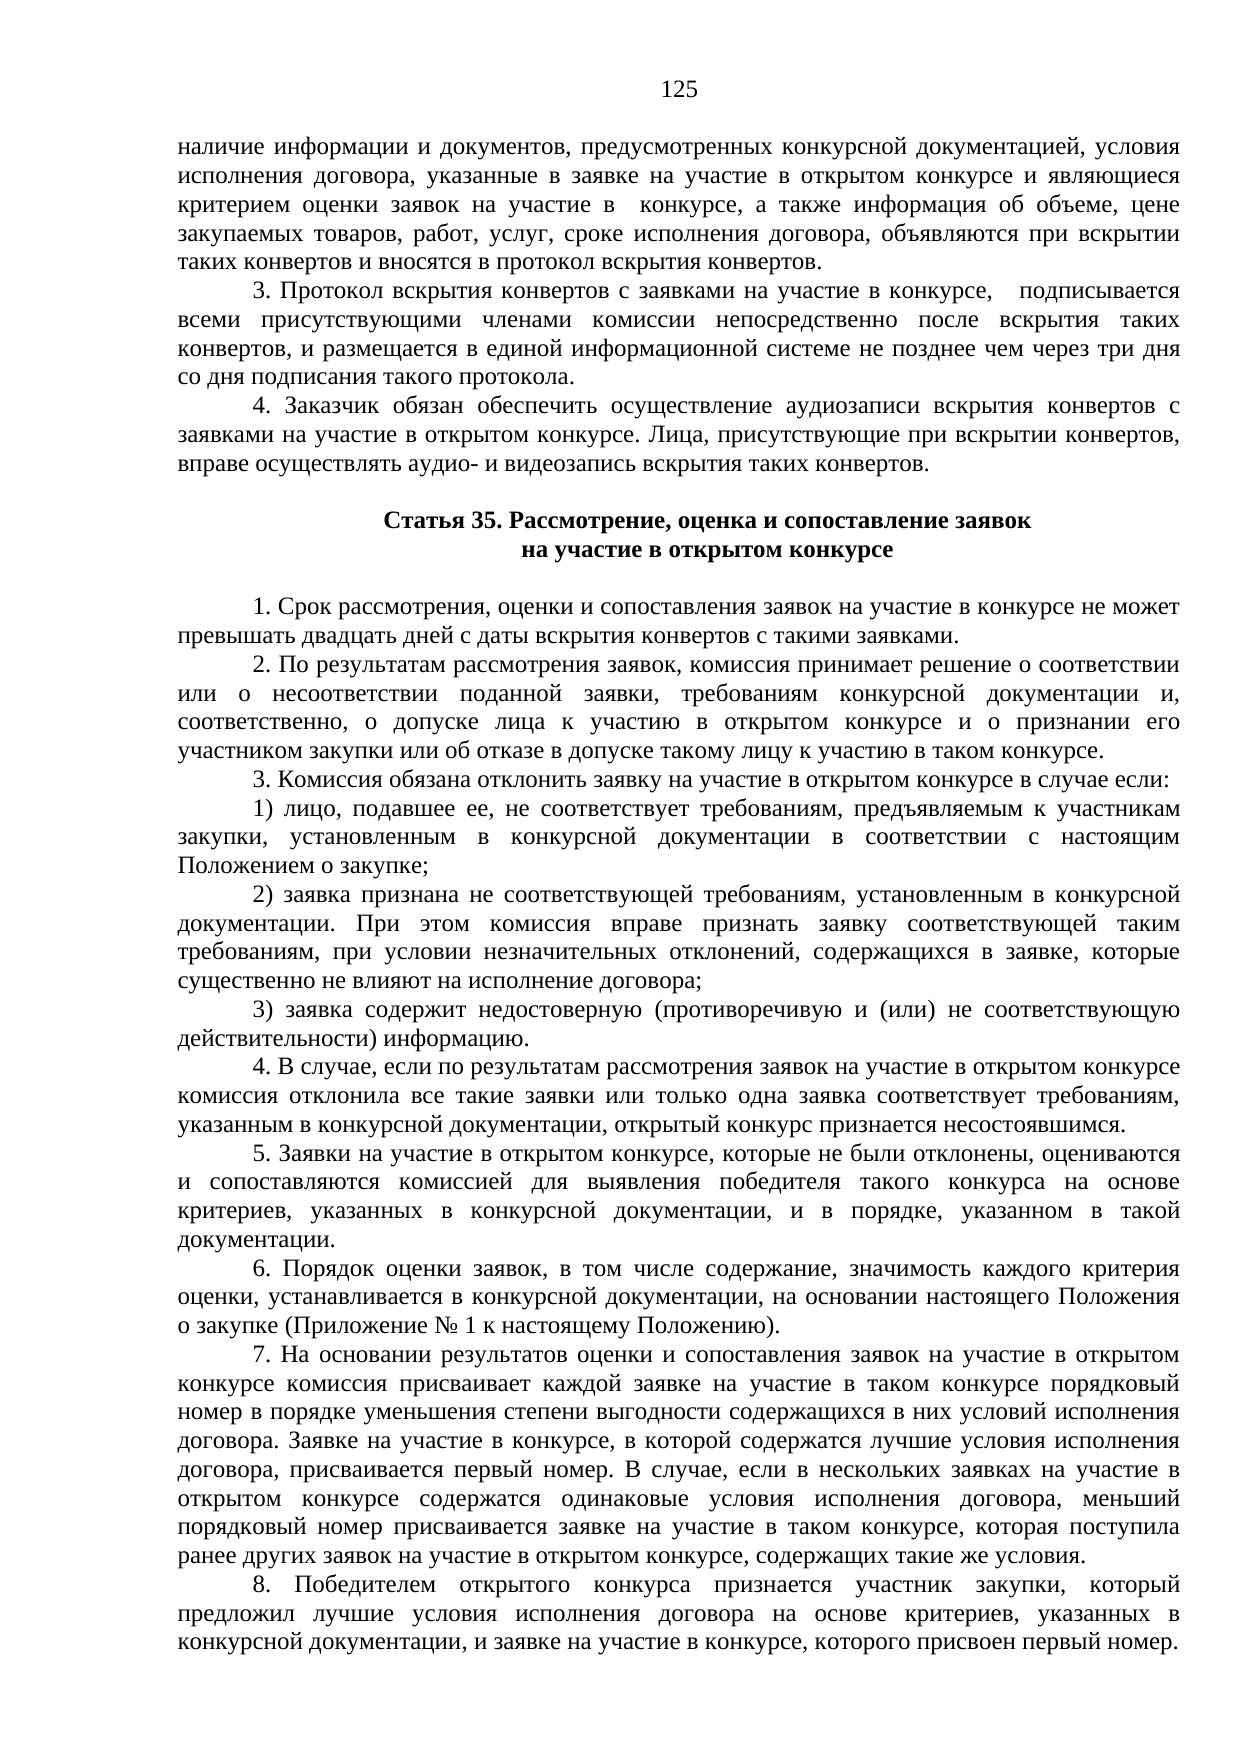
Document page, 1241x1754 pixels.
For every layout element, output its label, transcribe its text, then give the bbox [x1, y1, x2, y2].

text 3. Протокол вскрытия конвертов с заявками на участие в конкурсе, подписывается всеми присутствующими членами комиссии непосредственно после вскрытия таких конвертов, и размещается в единой информационной системе не позднее чем через три дня со дня подписания такого протокола. [177, 275, 1181, 390]
text 1. Срок рассмотрения, оценки и сопоставления заявок на участие в конкурсе не может превышать двадцать дней с даты вскрытия конвертов с такими заявками. [177, 591, 1181, 649]
text Статья 35. Рассмотрение, оценка и сопоставление заявок [177, 505, 1181, 534]
text 8. Победителем открытого конкурса признается участник закупки, который предложил лучшие условия исполнения договора на основе критериев, указанных в конкурсной документации, и заявке на участие в конкурсе, которого присвоен первый номер. [177, 1569, 1181, 1655]
text 1) лицо, подавшее ее, не соответствует требованиям, предъявляемым к участникам закупки, установленным в конкурсной документации в соответствии с настоящим Положением о закупке; [177, 793, 1181, 879]
text 2. По результатам рассмотрения заявок, комиссия принимает решение о соответствии или о несоответствии поданной заявки, требованиям конкурсной документации и, соответственно, о допуске лица к участию в открытом конкурсе и о признании его участником закупки или об отказе в допуске такому лицу к участию в таком конкурсе. [177, 649, 1181, 764]
text 4. Заказчик обязан обеспечить осуществление аудиозаписи вскрытия конвертов с заявками на участие в открытом конкурсе. Лица, присутствующие при вскрытии конвертов, вправе осуществлять аудио- и видеозапись вскрытия таких конвертов. [177, 390, 1181, 476]
text на участие в открытом конкурсе [177, 534, 1181, 563]
text 3. Комиссия обязана отклонить заявку на участие в открытом конкурсе в случае если: [177, 764, 1181, 793]
text 2) заявка признана не соответствующей требованиям, установленным в конкурсной документации. При этом комиссия вправе признать заявку соответствующей таким требованиям, при условии незначительных отклонений, содержащихся в заявке, которые существенно не влияют на исполнение договора; [177, 879, 1181, 994]
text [177, 131, 1181, 275]
text 5. Заявки на участие в открытом конкурсе, которые не были отклонены, оцениваются и сопоставляются комиссией для выявления победителя такого конкурса на основе критериев, указанных в конкурсной документации, и в порядке, указанном в такой документации. [177, 1138, 1181, 1253]
text 4. В случае, если по результатам рассмотрения заявок на участие в открытом конкурсе комиссия отклонила все такие заявки или только одна заявка соответствует требованиям, указанным в конкурсной документации, открытый конкурс признается несостоявшимся. [177, 1051, 1181, 1138]
text 3) заявка содержит недостоверную (противоречивую и (или) не соответствующую действительности) информацию. [177, 994, 1181, 1051]
text 6. Порядок оценки заявок, в том числе содержание, значимость каждого критерия оценки, устанавливается в конкурсной документации, на основании настоящего Положения о закупке (Приложение № 1 к настоящему Положению). [177, 1253, 1181, 1339]
text 7. На основании результатов оценки и сопоставления заявок на участие в открытом конкурсе комиссия присваивает каждой заявке на участие в таком конкурсе порядковый номер в порядке уменьшения степени выгодности содержащихся в них условий исполнения договора. Заявке на участие в конкурсе, в которой содержатся лучшие условия исполнения договора, присваивается первый номер. В случае, если в нескольких заявках на участие в открытом конкурсе содержатся одинаковые условия исполнения договора, меньший порядковый номер присваивается заявке на участие в таком конкурсе, которая поступила ранее других заявок на участие в открытом конкурсе, содержащих такие же условия. [177, 1339, 1181, 1569]
